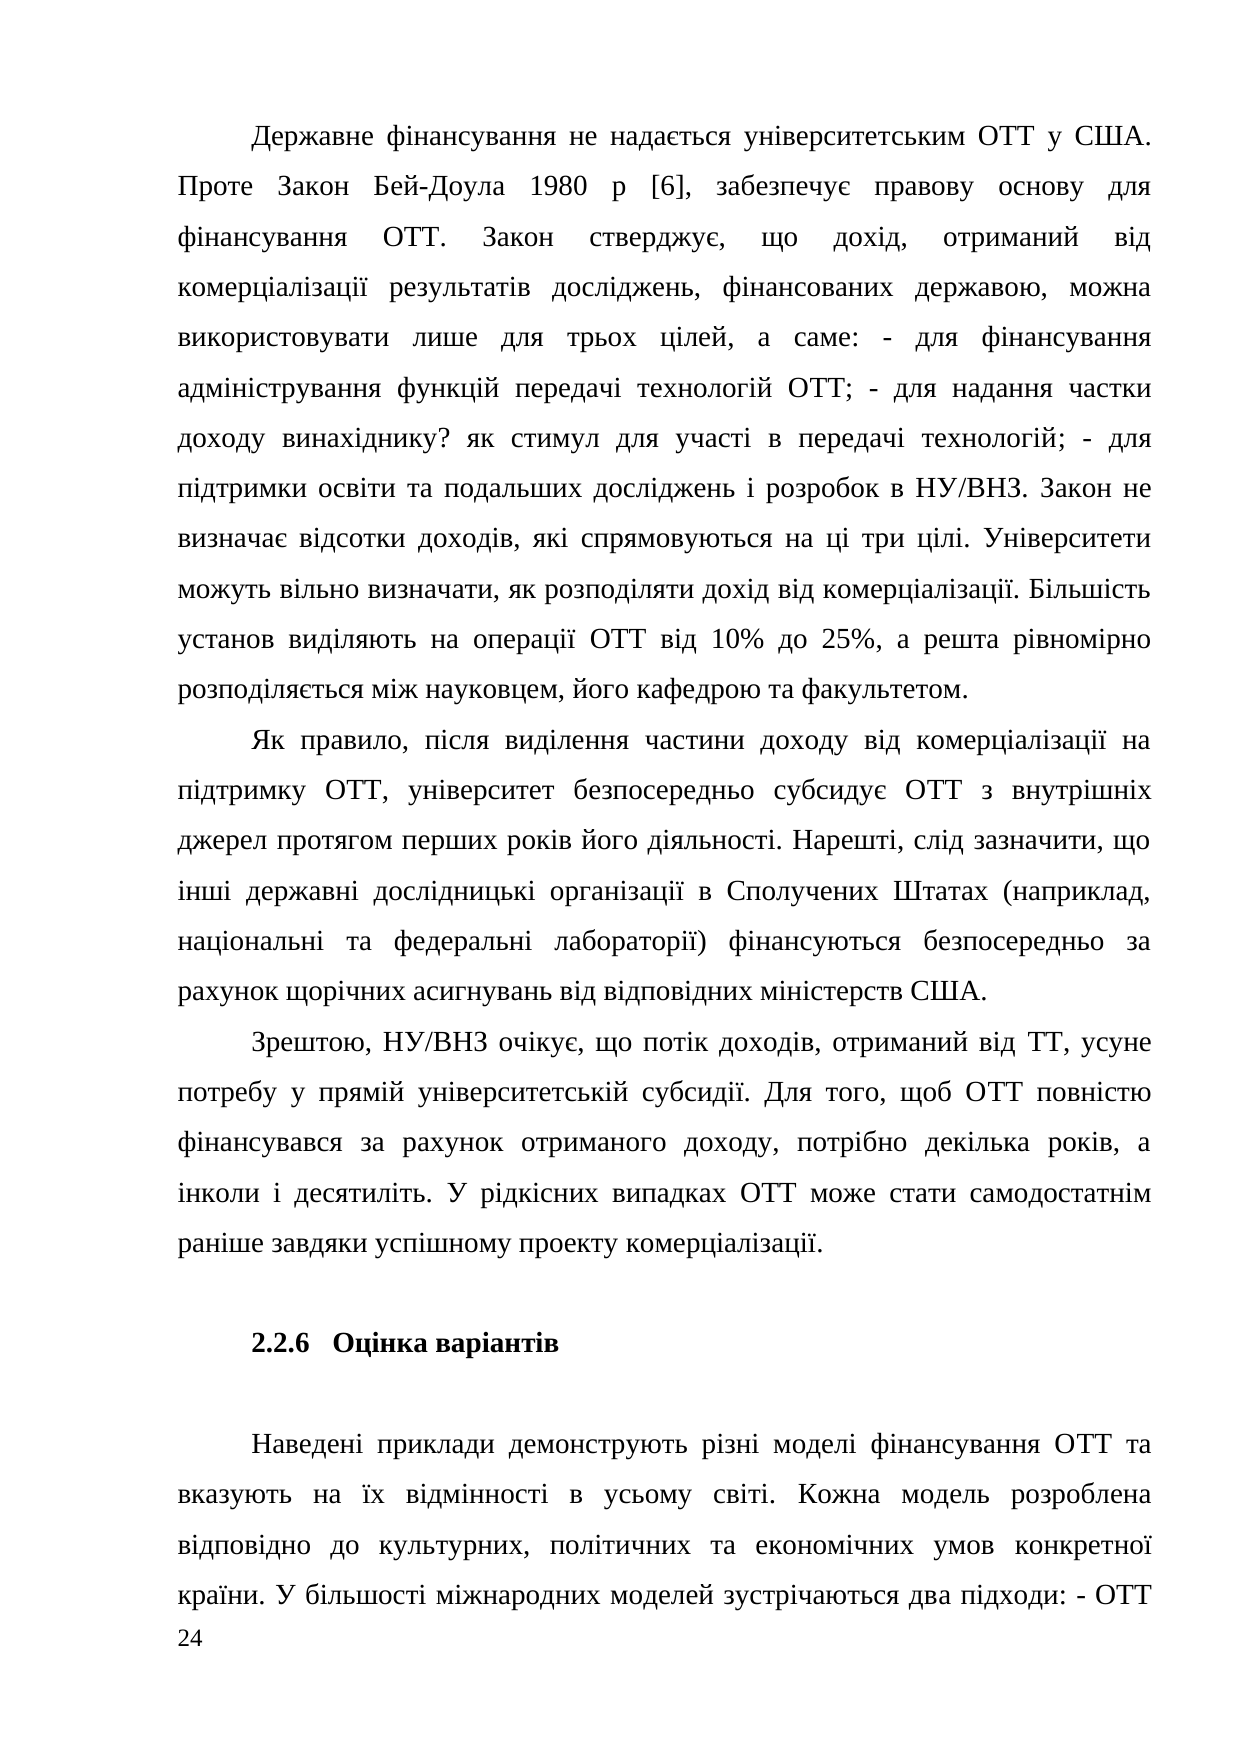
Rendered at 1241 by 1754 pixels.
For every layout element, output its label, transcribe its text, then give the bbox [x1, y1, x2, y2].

text Як правило, після виділення частини доходу від комерціалізації на підтримку ОTT, університет безпосередньо субсидує ОTT з внутрішніх джерел протягом перших років його діяльності. Нарешті, слід зазначити, що інші державні дослідницькі організації в Сполучених Штатах (наприклад, національні та федеральні лабораторії) фінансуються безпосередньо за рахунок щорічних асигнувань від відповідних міністерств США. [177, 722, 1152, 1007]
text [177, 1426, 1152, 1611]
text Державне фінансування не надається університетським ОTT у США. Проте Закон Бей-Доула 1980 р [6], забезпечує правову основу для фінансування ОTT. Закон стверджує, що дохід, отриманий від комерціалізації результатів досліджень, фінансованих державою, можна використовувати лише для трьох цілей, а саме: - для фінансування адміністрування функцій передачі технологій ОTT; - для надання частки доходу винахіднику? як стимул для участі в передачі технологій; - для підтримки освіти та подальших досліджень і розробок в НУ/ВНЗ. Закон не визначає відсотки доходів, які спрямовуються на ці три цілі. Університети можуть вільно визначати, як розподіляти дохід від комерціалізації. Більшість установ виділяють на операції ОTT від 10% до 25%, а решта рівномірно розподіляється між науковцем, його кафедрою та факультетом. [177, 118, 1152, 705]
text 2.2.6 Оцінка варіантів [177, 1326, 1152, 1359]
text Зрештою, НУ/ВНЗ очікує, що потік доходів, отриманий від TT, усуне потребу у прямій університетській субсидії. Для того, щоб ОTT повністю фінансувався за рахунок отриманого доходу, потрібно декілька років, а інколи і десятиліть. У рідкісних випадках ОTT може стати самодостатнім раніше завдяки успішному проекту комерціалізації. [177, 1024, 1152, 1258]
